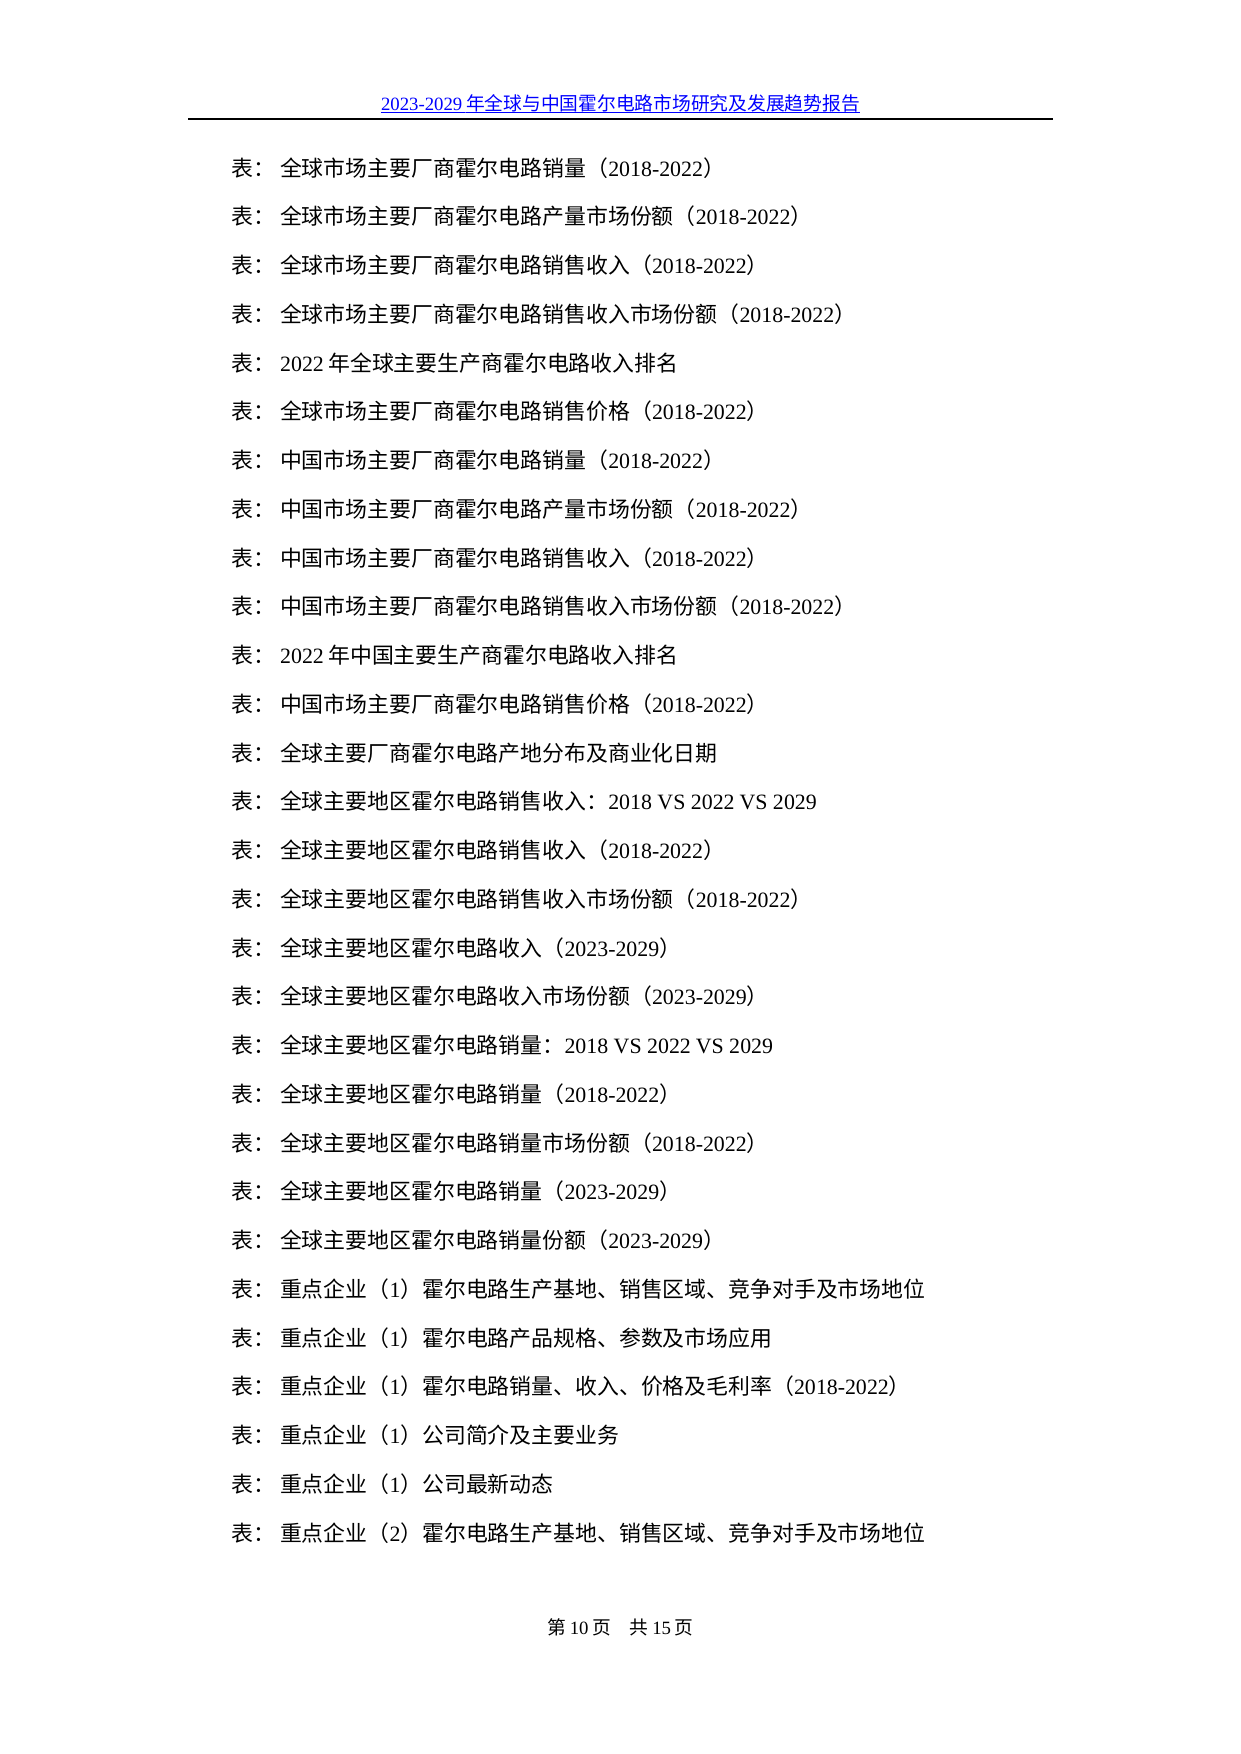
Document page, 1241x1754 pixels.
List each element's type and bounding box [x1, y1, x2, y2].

text [187, 150, 1053, 1548]
